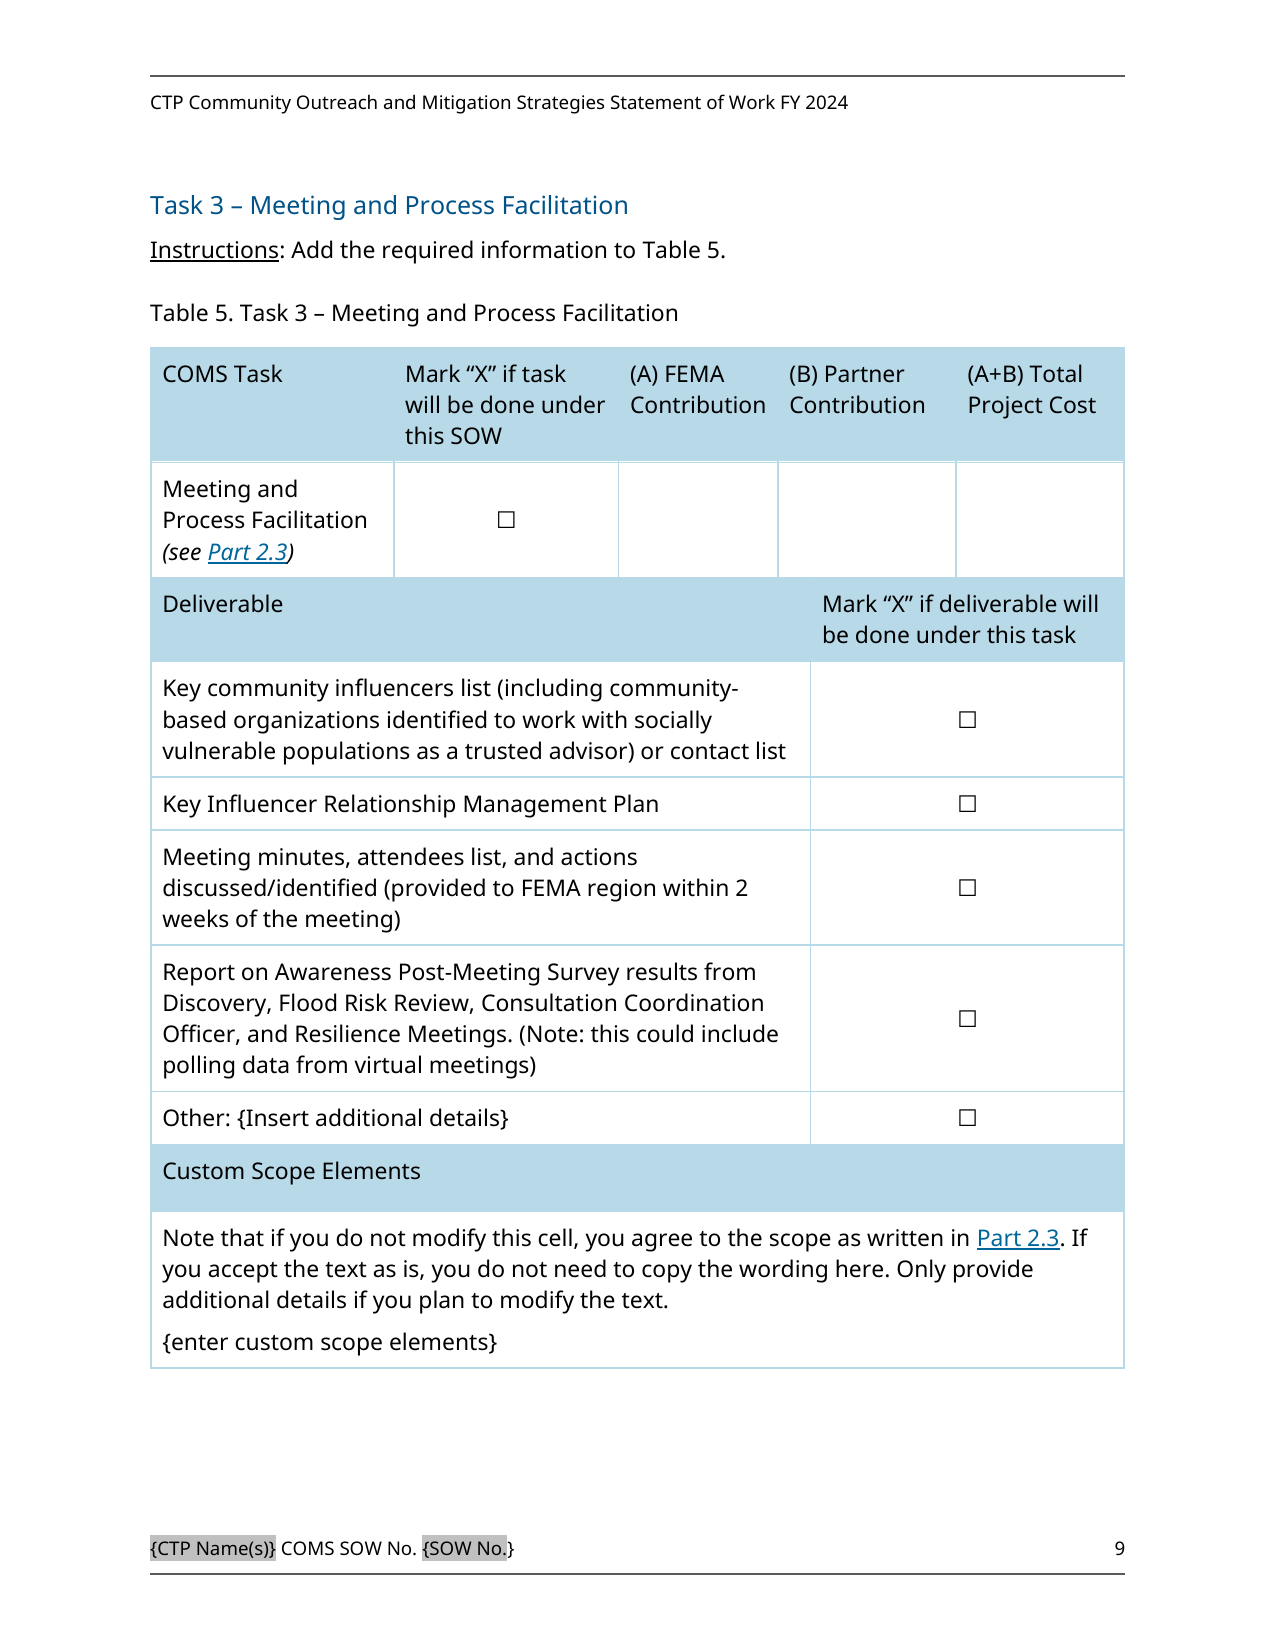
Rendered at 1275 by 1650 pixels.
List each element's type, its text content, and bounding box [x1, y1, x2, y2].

table_cell [619, 463, 777, 577]
text Instructions: Add the required information to Table 5. [150, 234, 1125, 265]
table_cell Note that if you do not modify this cell, you agree to the scope as written in Part 2.3. If you accept the text as is, you do not need to copy the wording here. Only provide additional details if you plan to modify the text. {enter custom scope elements} [152, 1212, 1123, 1367]
table_cell Other: {Insert additional details} [152, 1092, 810, 1143]
table_header Mark “X” if task will be done under this SOW [394, 348, 618, 461]
text Table 5. Task 3 – Meeting and Process Facilitation [150, 297, 1125, 328]
table_cell Deliverable [152, 578, 810, 661]
subtitle Task 3 – Meeting and Process Facilitation [150, 187, 1125, 222]
table_cell Key community influencers list (including community-based organizations identified to work with socially vulnerable populations as a trusted advisor) or contact list [152, 662, 810, 776]
table_cell Meeting minutes, attendees list, and actions discussed/identified (provided to FEMA region within 2 weeks of the meeting) [152, 831, 810, 944]
table_cell Mark “X” if deliverable will be done under this task [811, 578, 1123, 661]
table_header (A+B) Total Project Cost [957, 348, 1124, 461]
table_header (A) FEMA Contribution [619, 348, 777, 461]
table_header (B) Partner Contribution [778, 348, 956, 461]
table_cell [957, 463, 1123, 577]
table_cell Custom Scope Elements [152, 1145, 1123, 1210]
table_cell Key Influencer Relationship Management Plan [152, 778, 810, 829]
table_cell Meeting and Process Facilitation (see Part 2.3) [152, 463, 393, 577]
table_cell Report on Awareness Post-Meeting Survey results from Discovery, Flood Risk Review, Consultation Coordination Officer, and Resilience Meetings. (Note: this could include polling data from virtual meetings) [152, 946, 810, 1091]
table_cell [779, 463, 955, 577]
table_header COMS Task [151, 348, 393, 461]
